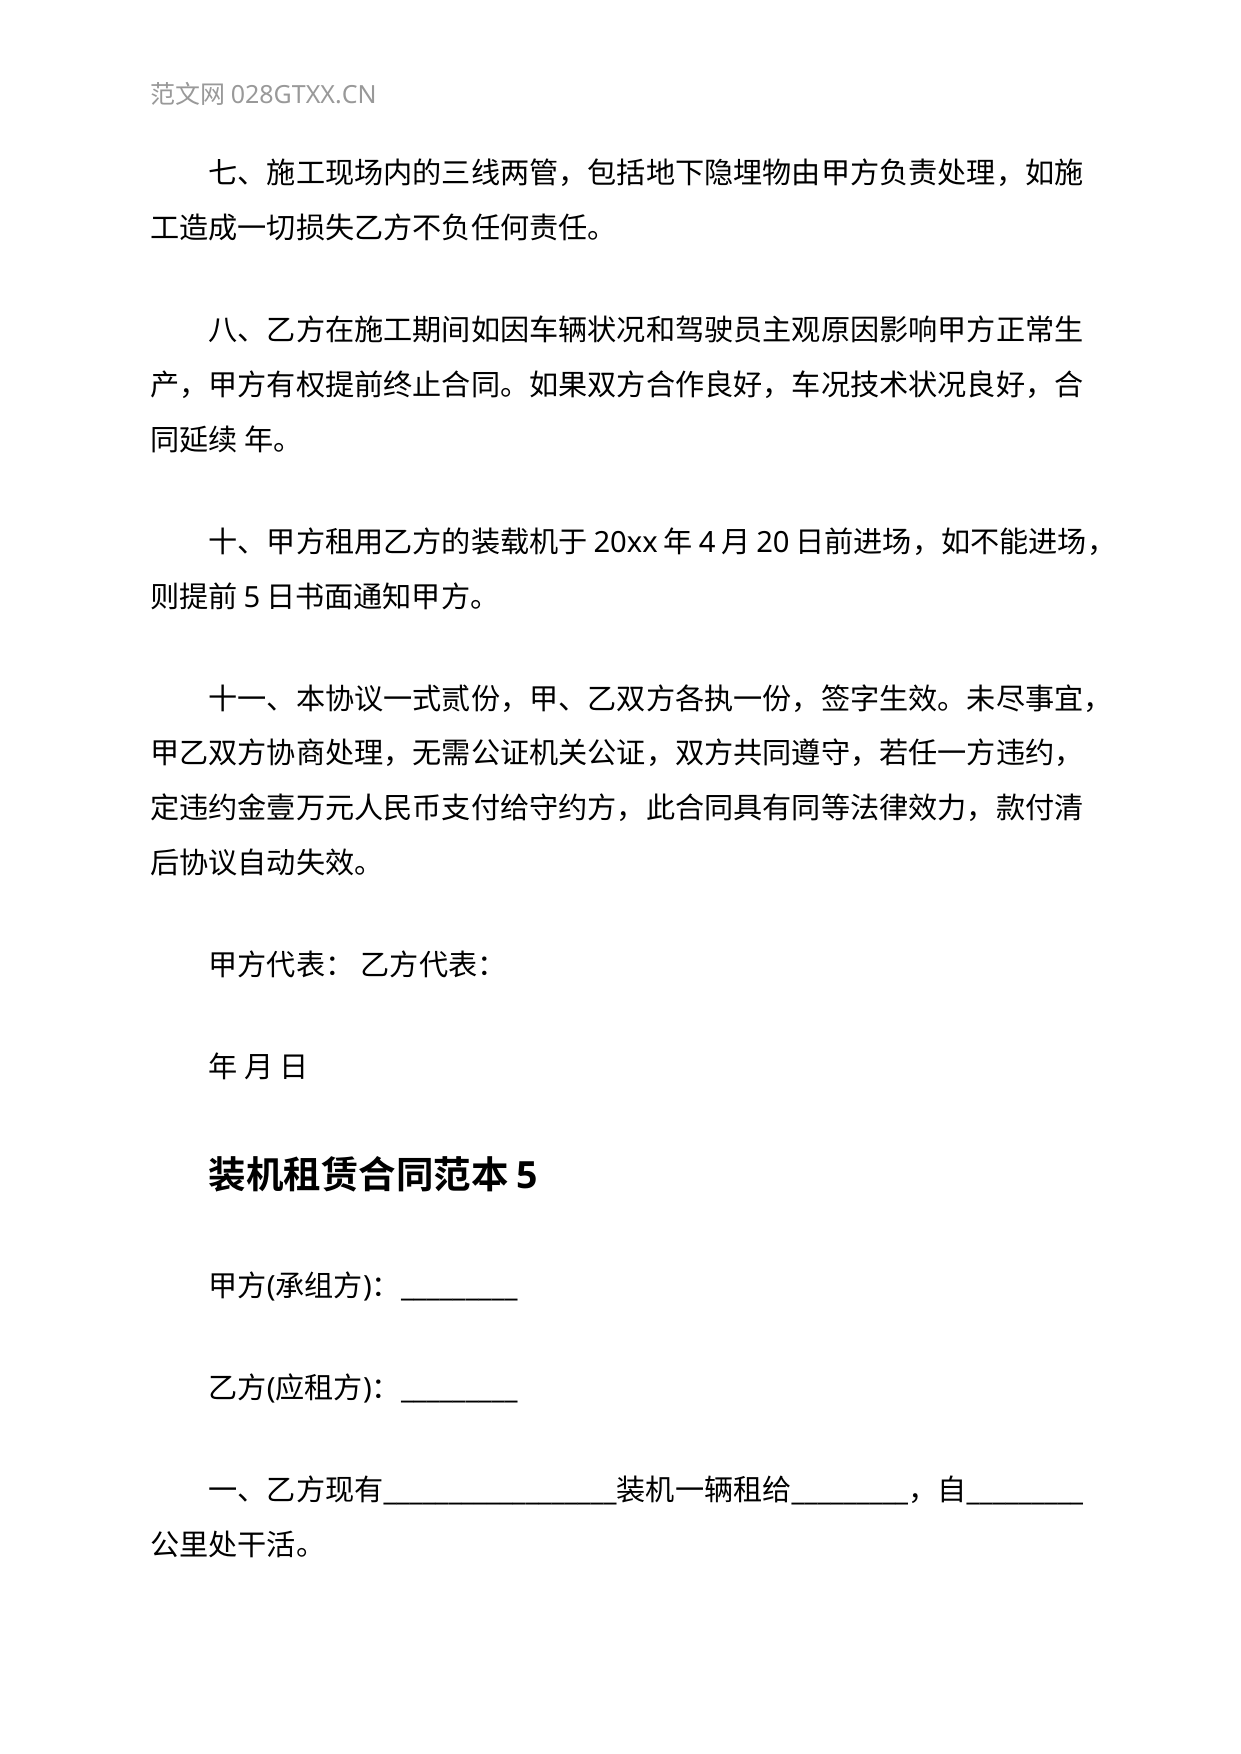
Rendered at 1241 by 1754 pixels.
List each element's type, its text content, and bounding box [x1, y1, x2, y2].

text 乙方(应租方)：_________ [150, 1365, 1090, 1407]
text 七、施工现场内的三线两管，包括地下隐埋物由甲方负责处理，如施工造成一切损失乙方不负任何责任。 [150, 150, 1090, 247]
text 八、乙方在施工期间如因车辆状况和驾驶员主观原因影响甲方正常生产，甲方有权提前终止合同。如果双方合作良好，车况技术状况良好，合同延续 年。 [150, 307, 1090, 459]
text 甲方代表： 乙方代表： [150, 942, 1090, 984]
text 装机租赁合同范本5 [150, 1145, 1090, 1200]
text 十、甲方租用乙方的装载机于20xx年4月20日前进场，如不能进场，则提前5日书面通知甲方。 [150, 518, 1090, 616]
text 一、乙方现有__________________装机一辆租给_________，自_________公里处干活。 [150, 1467, 1090, 1564]
text 甲方(承组方)：_________ [150, 1263, 1090, 1305]
text 十一、本协议一式贰份，甲、乙双方各执一份，签字生效。未尽事宜，甲乙双方协商处理，无需公证机关公证，双方共同遵守，若任一方违约，定违约金壹万元人民币支付给守约方，此合同具有同等法律效力，款付清后协议自动失效。 [150, 675, 1090, 882]
text 年 月 日 [150, 1043, 1090, 1086]
